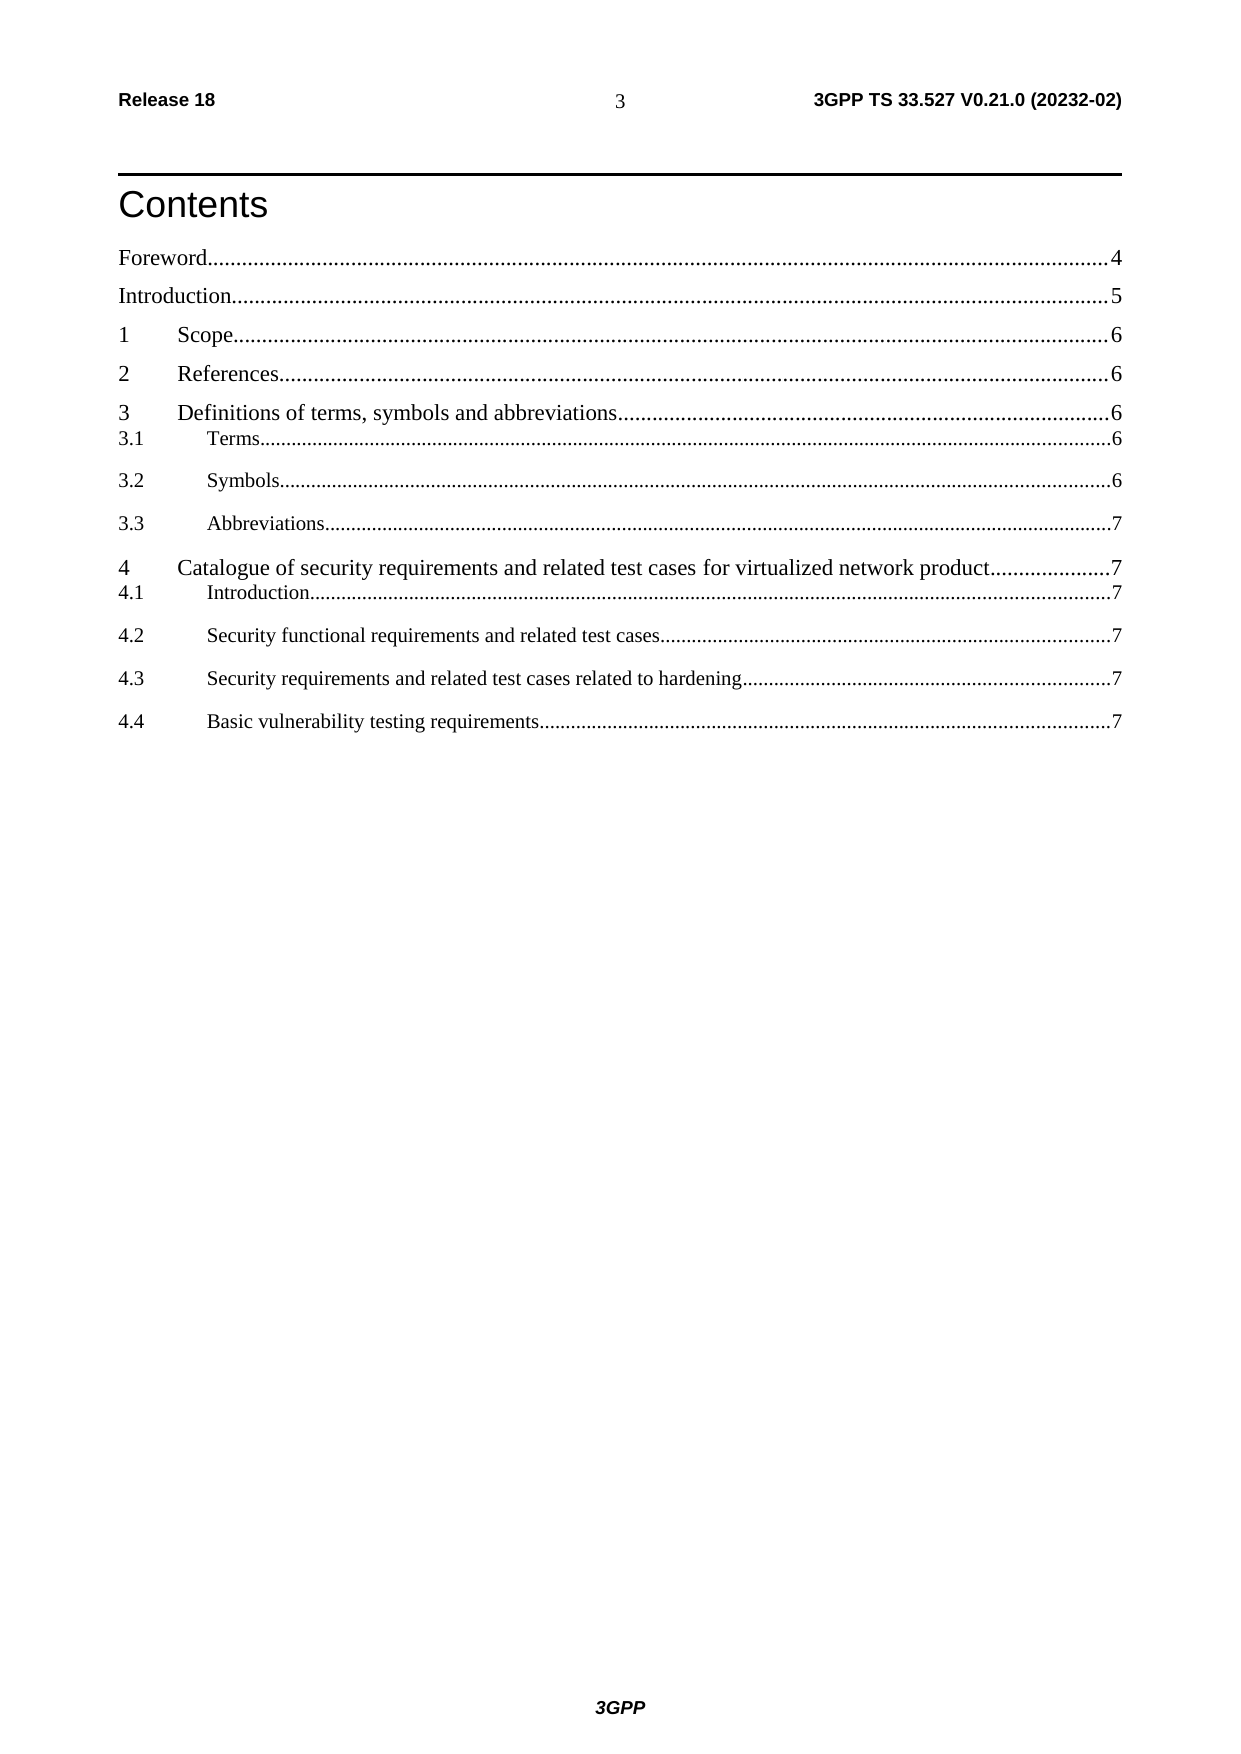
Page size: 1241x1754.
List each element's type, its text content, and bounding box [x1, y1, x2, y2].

text 4.3 Security requirements and related test cases related to hardening 7 [118, 666, 1122, 690]
text Foreword 4 [118, 244, 1078, 270]
text 2 References 6 [118, 360, 1078, 387]
text 4.4 Basic vulnerability testing requirements 7 [118, 709, 1122, 733]
text 3.1 Terms 6 [118, 426, 1122, 449]
text 3.2 Symbols 6 [118, 468, 1122, 492]
text Contents [118, 176, 1122, 225]
text Introduction 5 [118, 283, 1078, 309]
text 3.3 Abbreviations 7 [118, 511, 1122, 535]
text 1 Scope 6 [118, 321, 1078, 348]
text 4.2 Security functional requirements and related test cases 7 [118, 623, 1122, 647]
text 4 Catalogue of security requirements and related test cases for virtualized network product 7 [118, 554, 1078, 580]
text 3 Definitions of terms, symbols and abbreviations 6 [118, 399, 1078, 426]
text 4.1 Introduction 7 [118, 580, 1122, 604]
